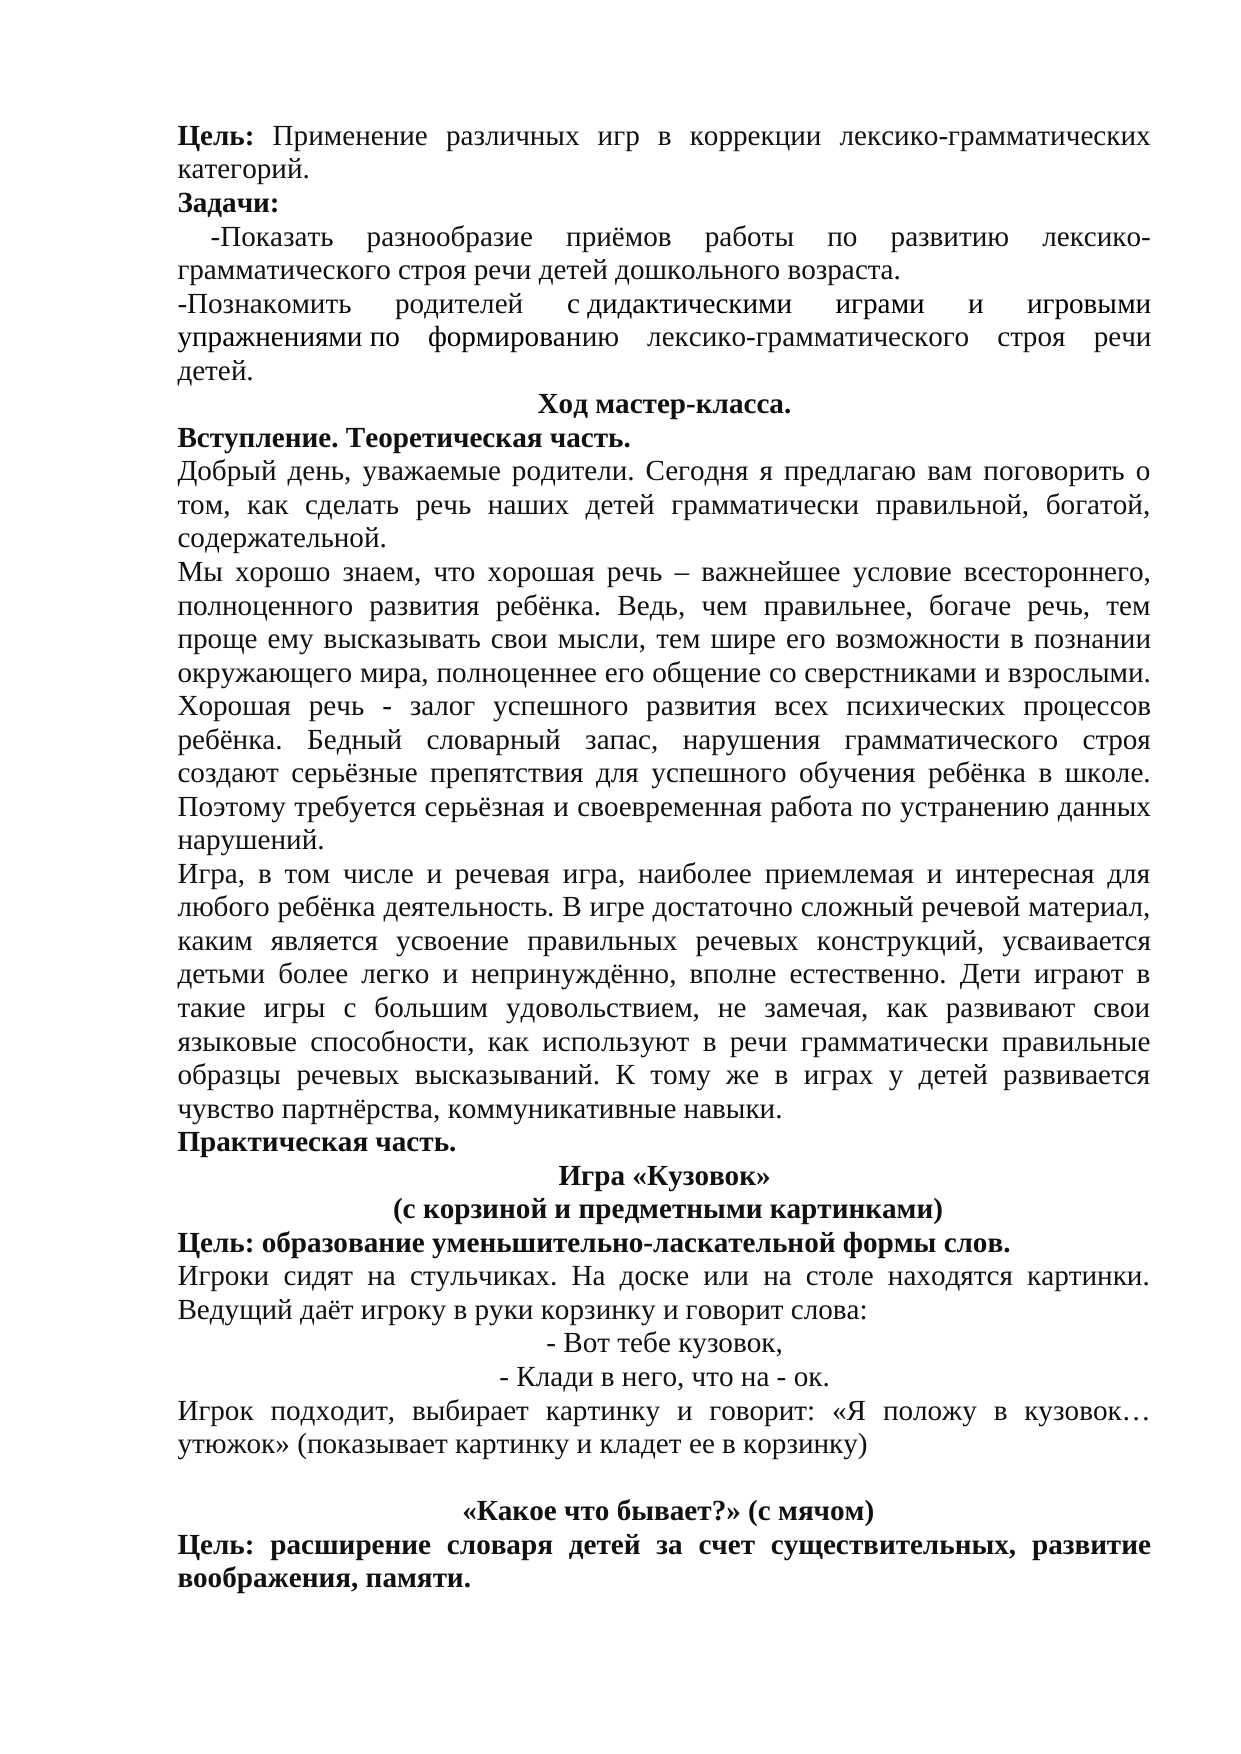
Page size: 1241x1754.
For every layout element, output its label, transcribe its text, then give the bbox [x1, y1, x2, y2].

text - Вот тебе кузовок, [177, 1326, 1152, 1359]
text Мы хорошо знаем, что хорошая речь – важнейшее условие всестороннего, полноценного развития ребёнка. Ведь, чем правильнее, богаче речь, тем проще ему высказывать свои мысли, тем шире его возможности в познании окружающего мира, полноценнее его общение со сверстниками и взрослыми. Хорошая речь - залог успешного развития всех психических процессов ребёнка. Бедный словарный запас, нарушения грамматического строя создают серьёзные препятствия для успешного обучения ребёнка в школе. Поэтому требуется серьёзная и своевременная работа по устранению данных нарушений. [177, 554, 1152, 856]
text Добрый день, уважаемые родители. Сегодня я предлагаю вам поговорить о том, как сделать речь наших детей грамматически правильной, богатой, содержательной. [177, 453, 1152, 554]
text Вступление. Теоретическая часть. [177, 420, 1152, 453]
text Задачи: [177, 185, 1152, 219]
text Цель: образование уменьшительно-ласкательной формы слов. [177, 1225, 1152, 1258]
text Цель: Применение различных игр в коррекции лексико-грамматических категорий. [177, 118, 1152, 185]
text Игра «Кузовок» [177, 1158, 1152, 1191]
text Игра, в том числе и речевая игра, наиболее приемлемая и интересная для любого ребёнка деятельность. В игре достаточно сложный речевой материал, каким является усвоение правильных речевых конструкций, усваивается детьми более легко и непринуждённо, вполне естественно. Дети играют в такие игры с большим удовольствием, не замечая, как развивают свои языковые способности, как используют в речи грамматически правильные образцы речевых высказываний. К тому же в играх у детей развивается чувство партнёрства, коммуникативные навыки. [177, 856, 1152, 1124]
text Ход мастер-класса. [177, 386, 1152, 420]
text «Какое что бывает?» (с мячом) [177, 1493, 1152, 1527]
text - Клади в него, что на - ок. [177, 1359, 1152, 1393]
text -Познакомить родителей с дидактическими играми и игровыми упражнениями по формированию лексико-грамматического строя речи детей. [177, 286, 1152, 386]
text Цель: расширение словаря детей за счет существительных, развитие воображения, памяти. [177, 1527, 1152, 1594]
text Практическая часть. [177, 1124, 1152, 1158]
text Игрок подходит, выбирает картинку и говорит: «Я положу в кузовок… утюжок» (показывает картинку и кладет ее в корзинку) [177, 1393, 1152, 1460]
text Игроки сидят на стульчиках. На доске или на столе находятся картинки. Ведущий даёт игроку в руки корзинку и говорит слова: [177, 1258, 1152, 1326]
text (с корзиной и предметными картинками) [177, 1191, 1152, 1225]
text -Показать разнообразие приёмов работы по развитию лексико-грамматического строя речи детей дошкольного возраста. [177, 219, 1152, 286]
